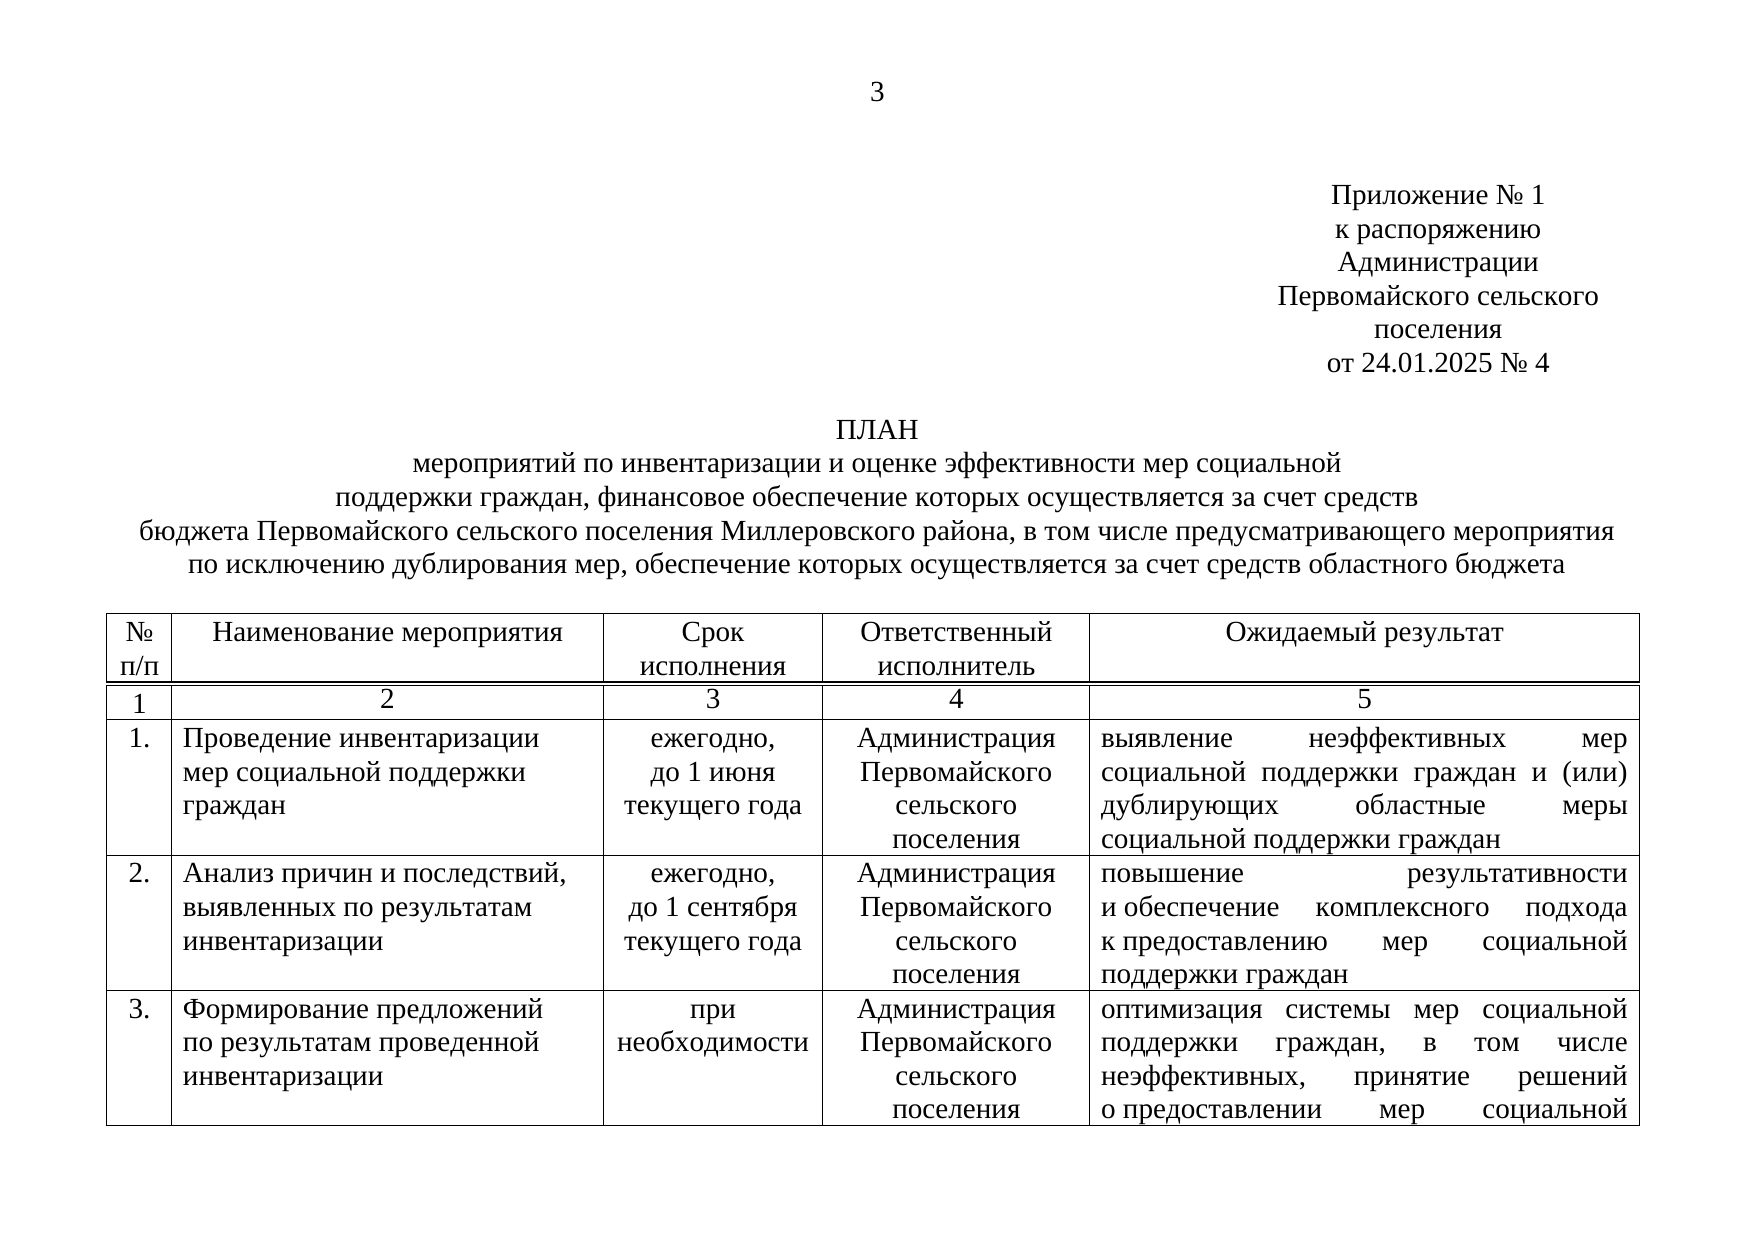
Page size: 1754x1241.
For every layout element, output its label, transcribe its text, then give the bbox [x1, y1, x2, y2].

table_cell Администрация Первомайского сельского поселения [823, 856, 1089, 990]
table_header 4 [823, 686, 1089, 719]
table_cell выявление неэффективных мер социальной поддержки граждан и (или) дублирующих областные меры социальной поддержки граждан [1090, 720, 1639, 854]
table_cell 3. [107, 991, 171, 1125]
text мероприятий по инвентаризации и оценке эффективности мер социальной [118, 446, 1636, 479]
table_cell повышение результативности и обеспечение комплексного подхода к предоставлению мер социальной поддержки граждан [1090, 856, 1639, 990]
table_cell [823, 991, 1089, 1125]
table_header 5 [1090, 686, 1639, 719]
text ПЛАН [118, 412, 1636, 446]
table_header Ожидаемый результат [1090, 614, 1639, 681]
table_header 1 [107, 686, 171, 719]
table_header 2 [172, 686, 603, 719]
table_cell Проведение инвентаризации мер социальной поддержки граждан [172, 720, 603, 854]
table_header 3 [604, 686, 822, 719]
table_cell ежегодно, до 1 сентября текущего года [604, 856, 822, 990]
table_cell Анализ причин и последствий, выявленных по результатам инвентаризации [172, 856, 603, 990]
table_header Наименование мероприятия [172, 614, 603, 681]
table_header Срок исполнения [604, 614, 822, 681]
table_cell при необходимости [604, 991, 822, 1125]
table_header Ответственный исполнитель [823, 614, 1089, 681]
text бюджета Первомайского сельского поселения Миллеровского района, в том числе предусматривающего мероприятия [118, 513, 1636, 546]
text поддержки граждан, финансовое обеспечение которых осуществляется за счет средств [118, 479, 1636, 513]
text Приложение № 1 [1240, 177, 1636, 211]
table_cell 1. [107, 720, 171, 854]
table_cell ежегодно, до 1 июня текущего года [604, 720, 822, 854]
table_header № п/п [107, 614, 171, 681]
text по исключению дублирования мер, обеспечение которых осуществляется за счет средств областного бюджета [118, 546, 1636, 580]
table_cell Администрация Первомайского сельского поселения [823, 720, 1089, 854]
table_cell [172, 991, 603, 1125]
text от 24.01.2025 № 4 [1240, 345, 1636, 378]
text к распоряжению [1240, 211, 1636, 244]
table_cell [1090, 991, 1639, 1125]
text Администрации [1240, 244, 1636, 278]
table_cell 2. [107, 856, 171, 990]
text Первомайского сельского поселения [1240, 278, 1636, 345]
